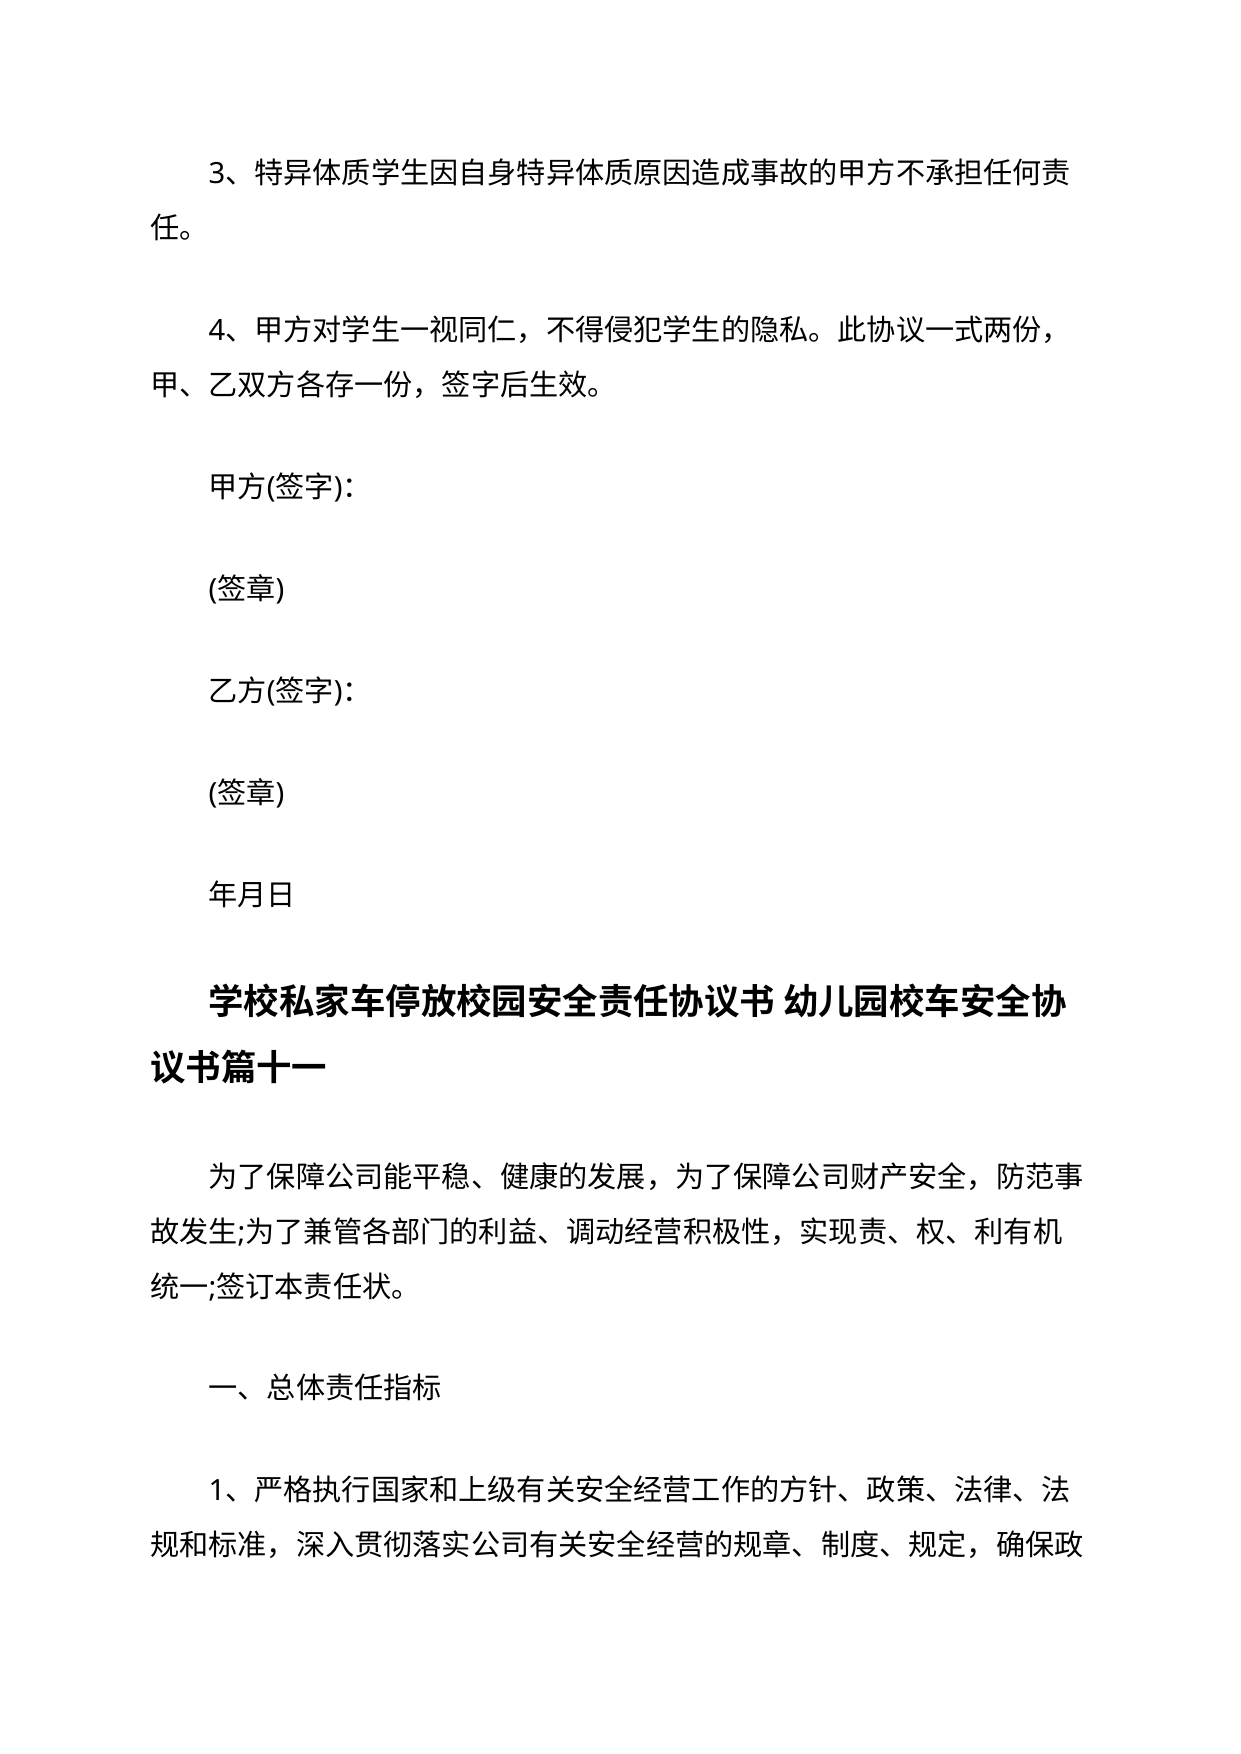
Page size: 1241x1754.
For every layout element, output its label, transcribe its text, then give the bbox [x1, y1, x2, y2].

text (签章) [150, 566, 1090, 608]
text 4、甲方对学生一视同仁，不得侵犯学生的隐私。此协议一式两份，甲、乙双方各存一份，签字后生效。 [150, 307, 1090, 404]
text (签章) [150, 769, 1090, 812]
text 一、总体责任指标 [150, 1365, 1090, 1407]
text 乙方(签字)： [150, 667, 1090, 710]
text 年月日 [150, 871, 1090, 914]
text 3、特异体质学生因自身特异体质原因造成事故的甲方不承担任何责任。 [150, 150, 1090, 247]
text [150, 1467, 1090, 1564]
text 甲方(签字)： [150, 463, 1090, 506]
text 为了保障公司能平稳、健康的发展，为了保障公司财产安全，防范事故发生;为了兼管各部门的利益、调动经营积极性，实现责、权、利有机统一;签订本责任状。 [150, 1153, 1090, 1306]
text 学校私家车停放校园安全责任协议书 幼儿园校车安全协议书篇十一 [150, 973, 1090, 1091]
